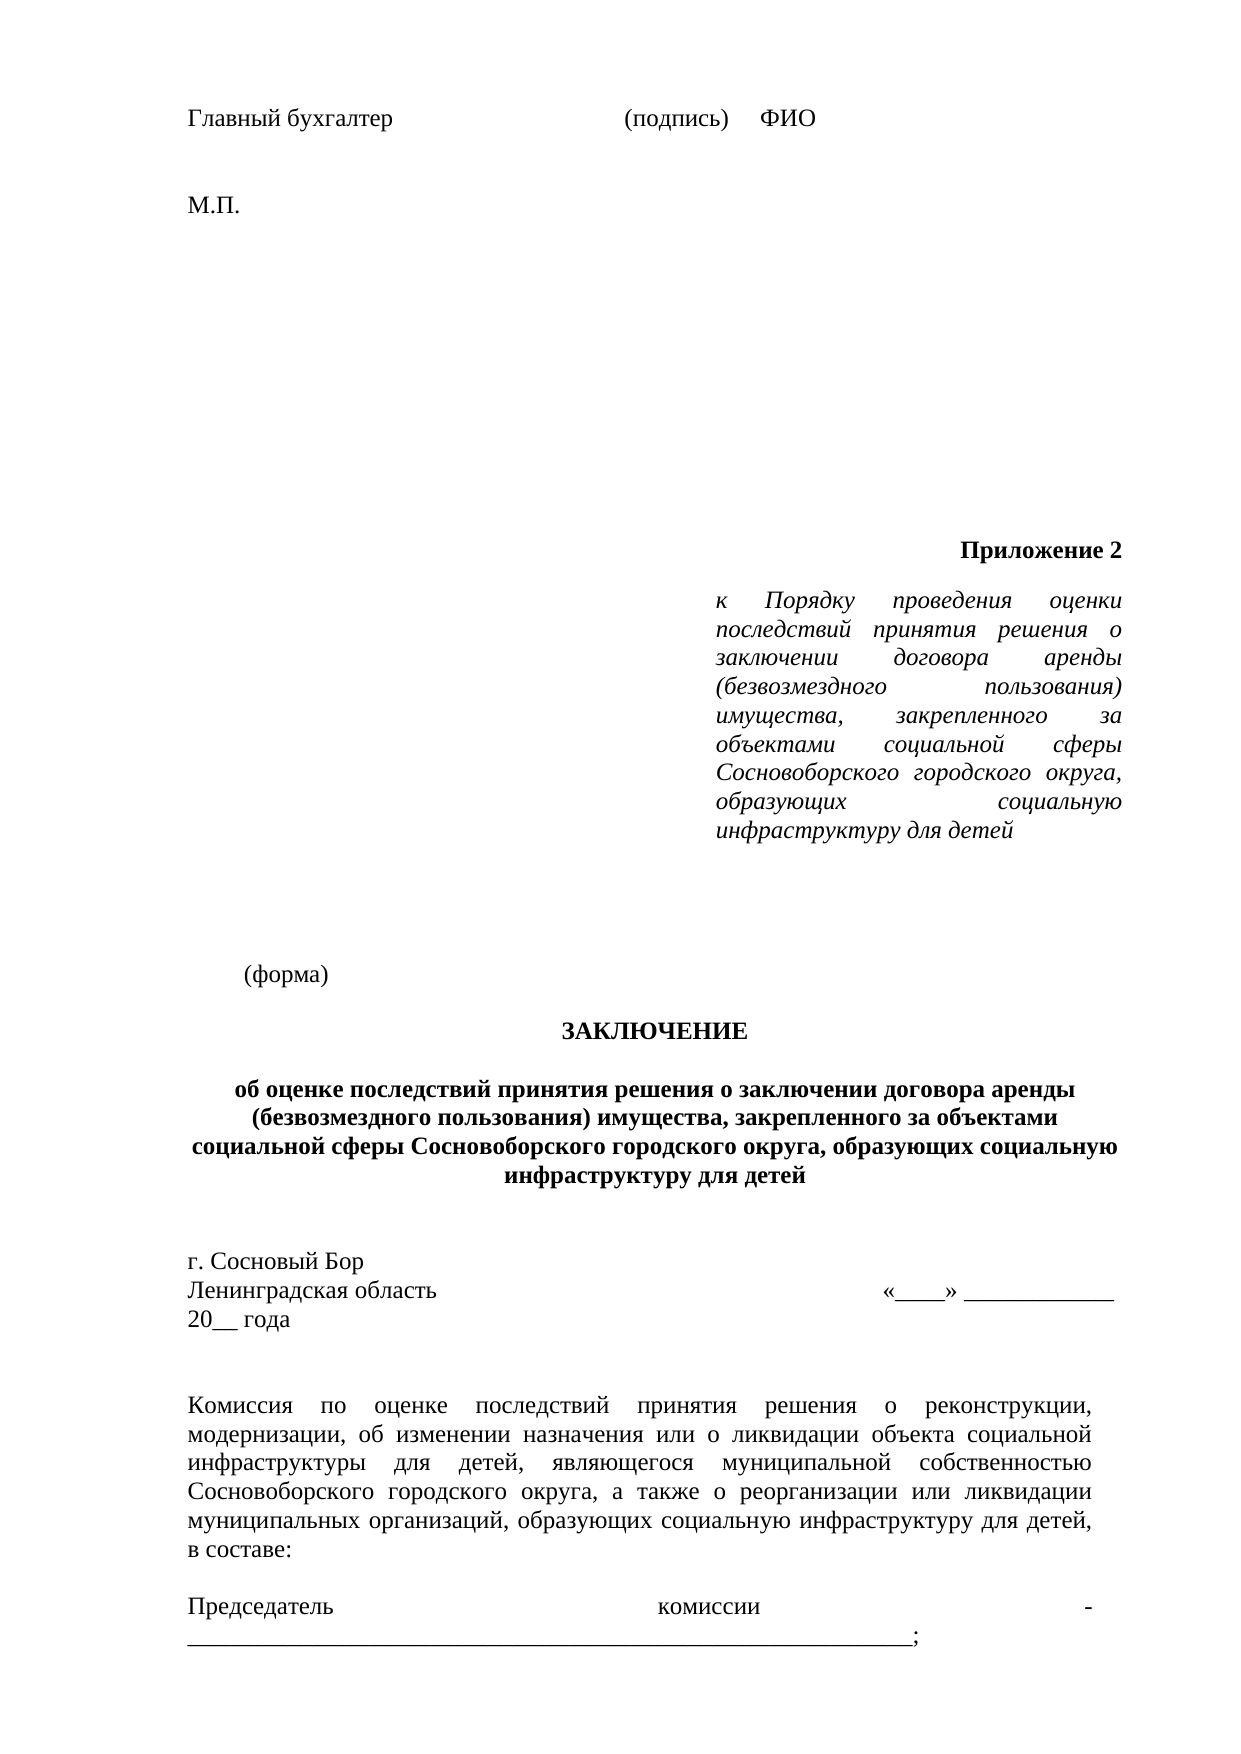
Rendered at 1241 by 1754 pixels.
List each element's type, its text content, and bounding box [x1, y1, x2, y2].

text Комиссия по оценке последствий принятия решения о реконструкции, модернизации, об изменении назначения или о ликвидации объекта социальной инфраструктуры для детей, являющегося муниципальной собственностью Сосновоборского городского округа, а также о реорганизации или ликвидации муниципальных организаций, образующих социальную инфраструктуру для детей, в составе: [187, 1390, 1093, 1562]
text г. Сосновый Бор [187, 1246, 1122, 1275]
text об оценке последствий принятия решения о заключении договора аренды (безвозмездного пользования) имущества, закрепленного за объектами социальной сферы Сосновоборского городского округа, образующих социальную инфраструктуру для детей [187, 1074, 1122, 1189]
text ЗАКЛЮЧЕНИЕ [187, 1016, 1122, 1045]
text Ленинградская область «____» ____________ 20__ года [187, 1275, 1122, 1332]
text (форма) [187, 959, 1122, 987]
text М.П. [187, 190, 1122, 218]
text Председатель комиссии - __________________________________________________________; [187, 1591, 1093, 1649]
text Главный бухгалтер (подпись) ФИО [187, 103, 1122, 132]
table_cell к Порядку проведения оценки последствий принятия решения о заключении договора аренды (безвозмездного пользования) имущества, закрепленного за объектами социальной сферы Сосновоборского городского округа, образующих социальную инфраструктуру для детей [704, 585, 1133, 872]
table_header Приложение 2 [704, 477, 1133, 585]
